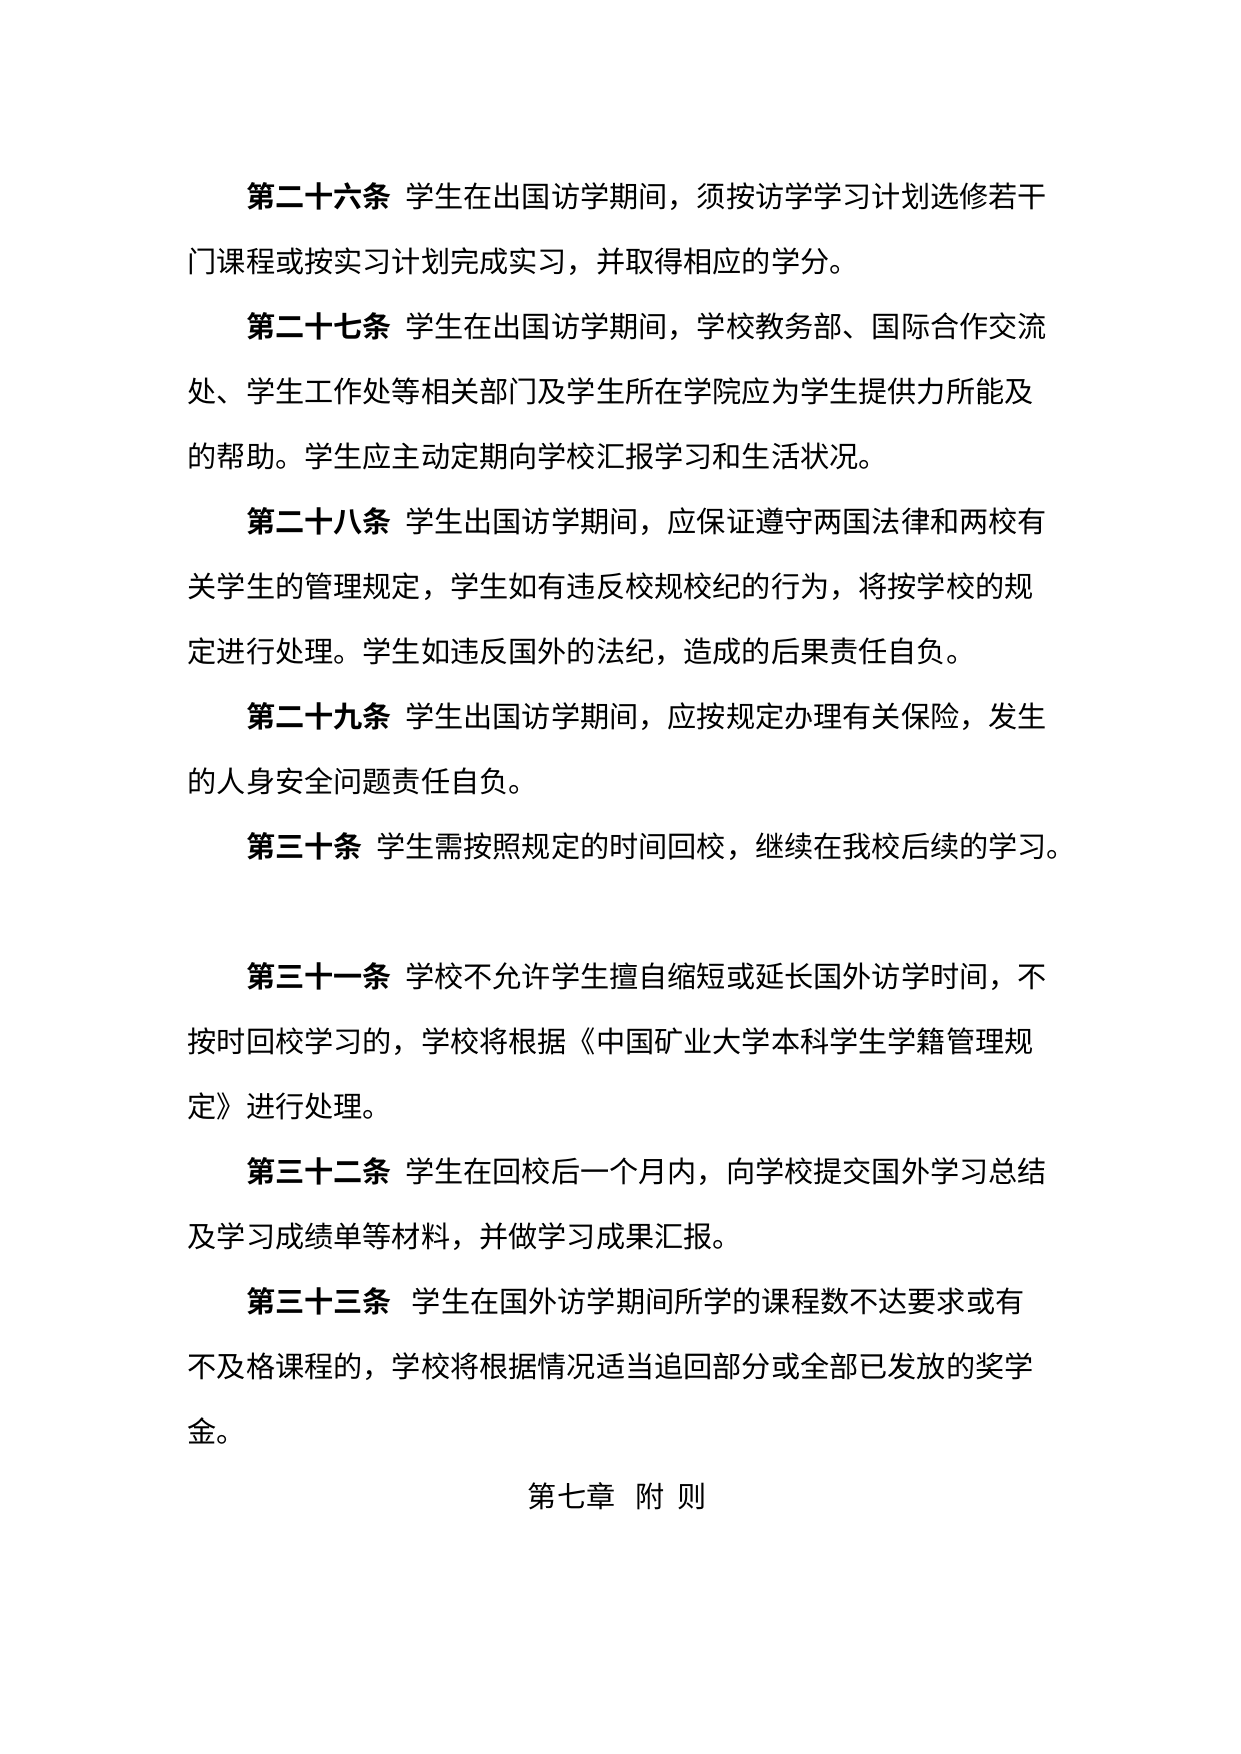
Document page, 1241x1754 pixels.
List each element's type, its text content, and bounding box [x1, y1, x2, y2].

text 第二十七条 学生在出国访学期间，学校教务部、国际合作交流处、学生工作处等相关部门及学生所在学院应为学生提供力所能及的帮助。学生应主动定期向学校汇报学习和生活状况。 [187, 292, 1053, 487]
text 第三十三条 学生在国外访学期间所学的课程数不达要求或有不及格课程的，学校将根据情况适当追回部分或全部已发放的奖学金。 [187, 1267, 1053, 1462]
text 第三十条 学生需按照规定的时间回校，继续在我校后续的学习。 [187, 812, 1053, 942]
text 第二十六条 学生在出国访学期间，须按访学学习计划选修若干门课程或按实习计划完成实习，并取得相应的学分。 [187, 162, 1053, 292]
text 第二十九条 学生出国访学期间，应按规定办理有关保险，发生的人身安全问题责任自负。 [187, 682, 1053, 812]
text 第三十一条 学校不允许学生擅自缩短或延长国外访学时间，不按时回校学习的，学校将根据《中国矿业大学本科学生学籍管理规定》进行处理。 [187, 942, 1053, 1137]
text 第二十八条 学生出国访学期间，应保证遵守两国法律和两校有关学生的管理规定，学生如有违反校规校纪的行为，将按学校的规定进行处理。学生如违反国外的法纪，造成的后果责任自负。 [187, 487, 1053, 682]
text 第七章 附 则 [187, 1462, 1053, 1527]
text 第三十二条 学生在回校后一个月内，向学校提交国外学习总结及学习成绩单等材料，并做学习成果汇报。 [187, 1137, 1053, 1267]
